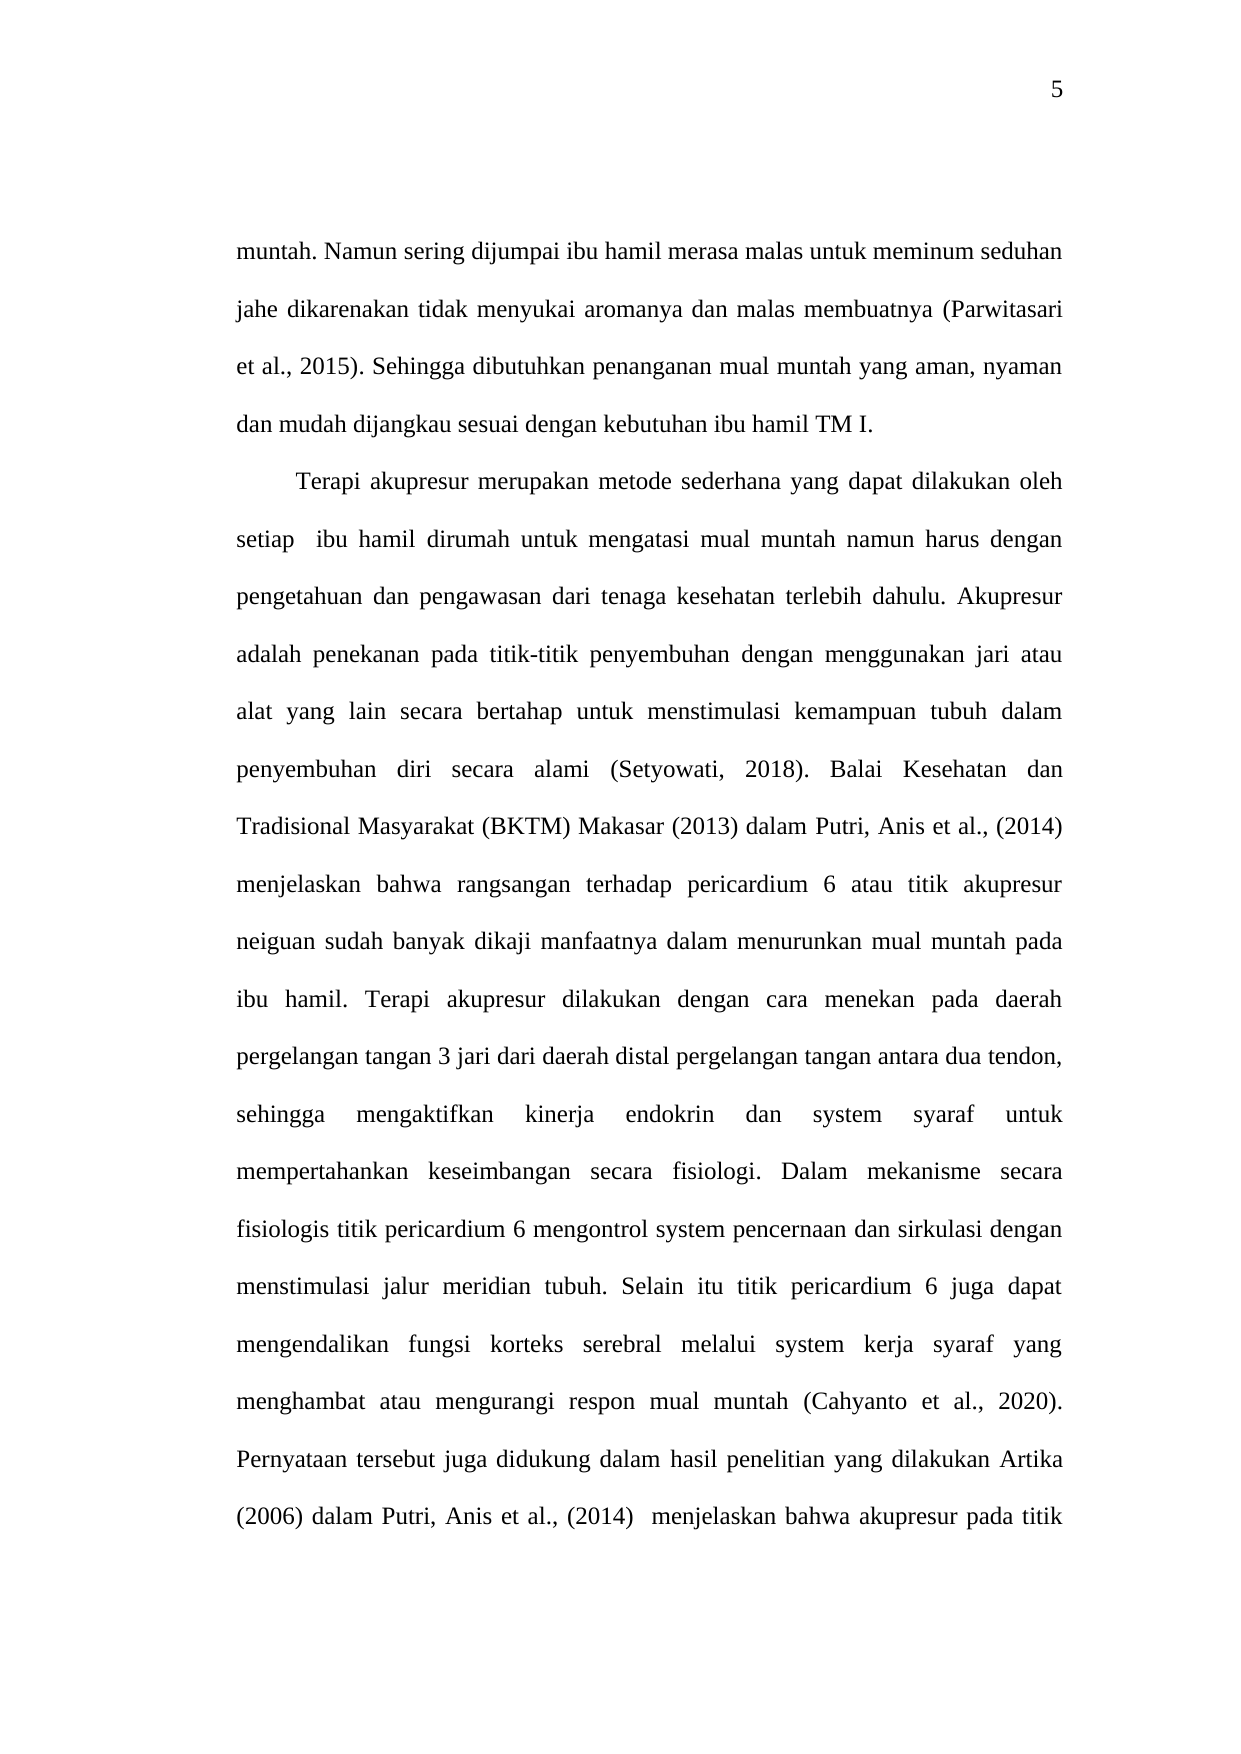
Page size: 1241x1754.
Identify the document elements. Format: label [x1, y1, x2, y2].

list [236, 466, 1063, 1530]
list [236, 236, 1063, 437]
